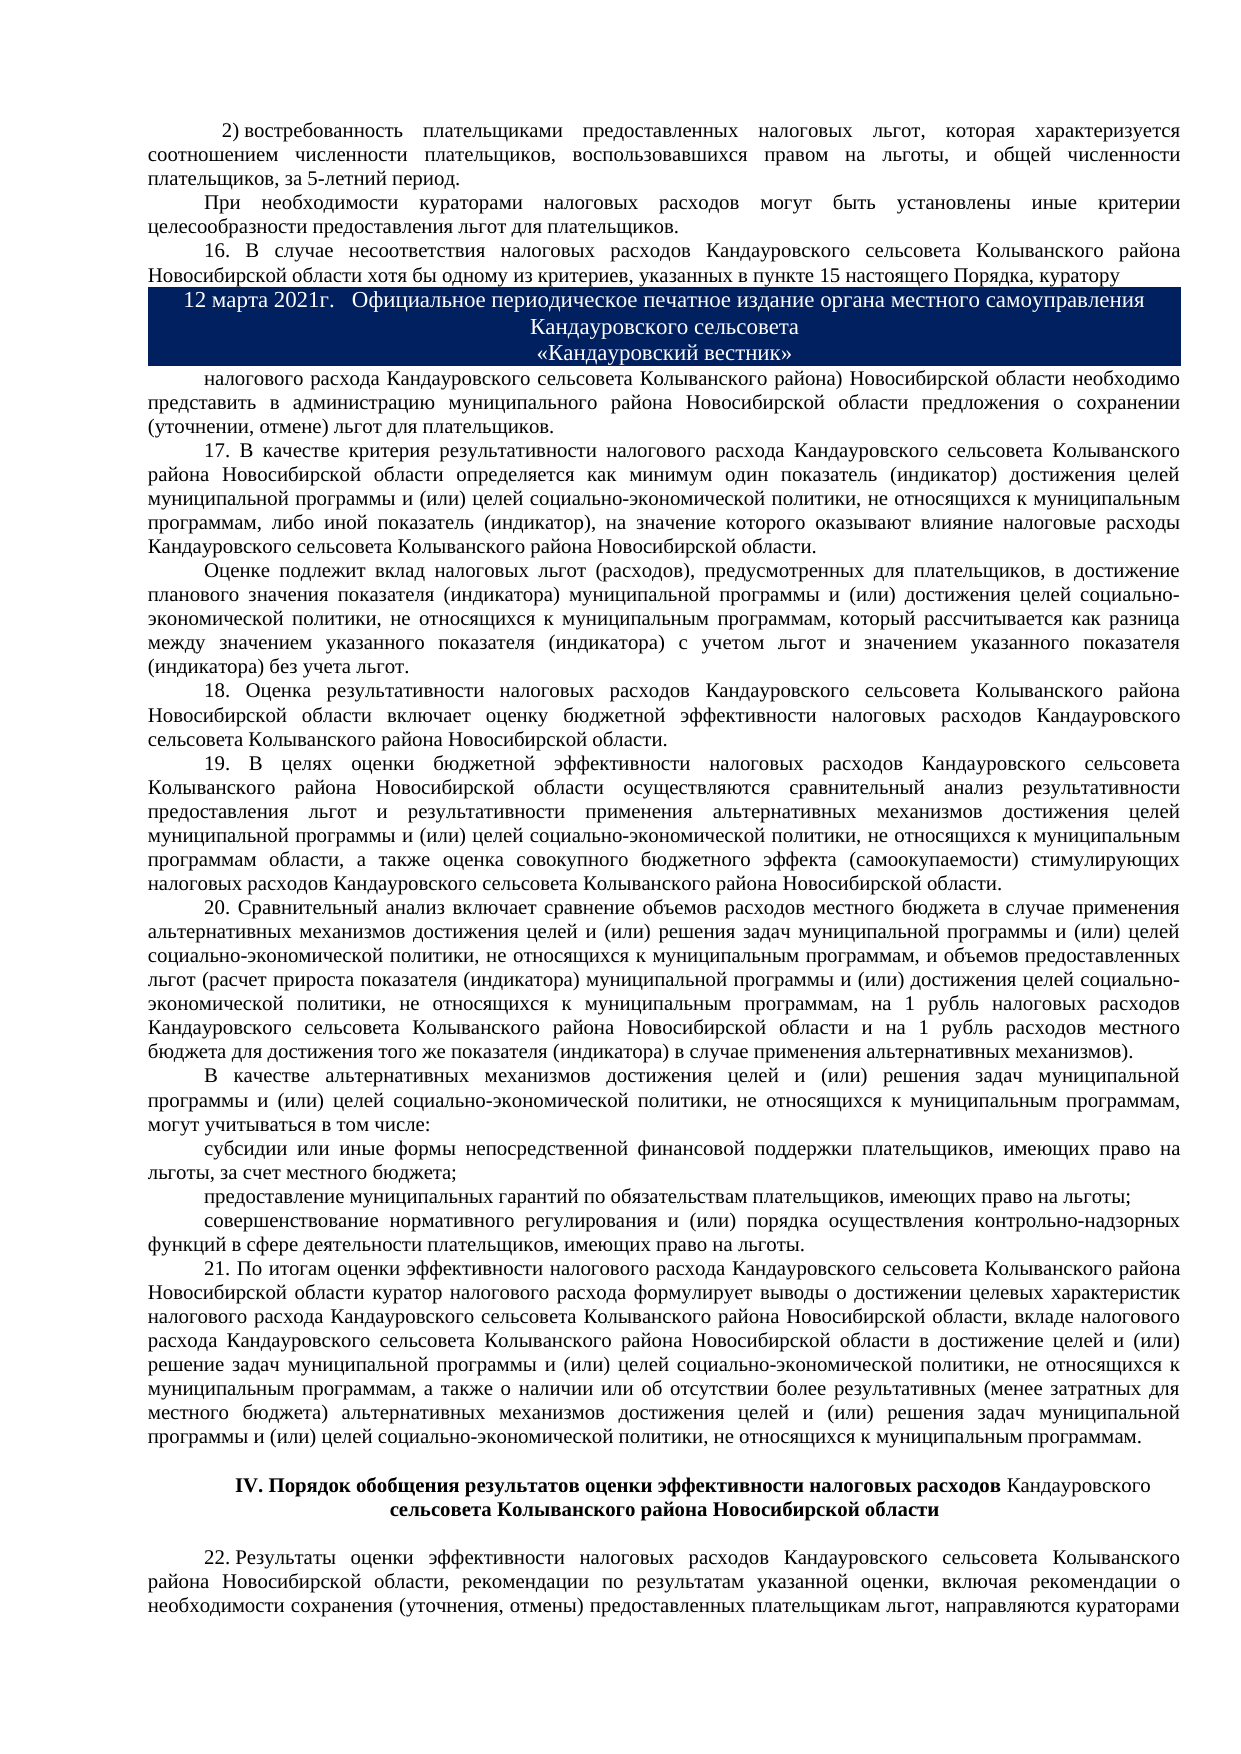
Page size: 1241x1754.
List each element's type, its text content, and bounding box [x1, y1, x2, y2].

text налогового расхода Кандауровского сельсовета Колыванского района) Новосибирской области необходимо представить в администрацию муниципального района Новосибирской области предложения о сохранении (уточнении, отмене) льгот для плательщиков. [148, 366, 1181, 438]
text 18. Оценка результативности налоговых расходов Кандауровского сельсовета Колыванского района Новосибирской области включает оценку бюджетной эффективности налоговых расходов Кандауровского сельсовета Колыванского района Новосибирской области. [148, 678, 1181, 751]
text 19. В целях оценки бюджетной эффективности налоговых расходов Кандауровского сельсовета Колыванского района Новосибирской области осуществляются сравнительный анализ результативности предоставления льгот и результативности применения альтернативных механизмов достижения целей муниципальной программы и (или) целей социально-экономической политики, не относящихся к муниципальным программам области, а также оценка совокупного бюджетного эффекта (самоокупаемости) стимулирующих налоговых расходов Кандауровского сельсовета Колыванского района Новосибирской области. [148, 751, 1181, 895]
text В качестве альтернативных механизмов достижения целей и (или) решения задач муниципальной программы и (или) целей социально-экономической политики, не относящихся к муниципальным программам, могут учитываться в том числе: [148, 1063, 1181, 1136]
text предоставление муниципальных гарантий по обязательствам плательщиков, имеющих право на льготы; [148, 1184, 1181, 1208]
text IV. Порядок обобщения результатов оценки эффективности налоговых расходов Кандауровского сельсовета Колыванского района Новосибирской области [148, 1472, 1181, 1521]
text 17. В качестве критерия результативности налогового расхода Кандауровского сельсовета Колыванского района Новосибирской области определяется как минимум один показатель (индикатор) достижения целей муниципальной программы и (или) целей социально-экономической политики, не относящихся к муниципальным программам, либо иной показатель (индикатор), на значение которого оказывают влияние налоговые расходы Кандауровского сельсовета Колыванского района Новосибирской области. [148, 438, 1181, 558]
text «Кандауровский вестник» [148, 339, 1181, 366]
text 21. По итогам оценки эффективности налогового расхода Кандауровского сельсовета Колыванского района Новосибирской области куратор налогового расхода формулирует выводы о достижении целевых характеристик налогового расхода Кандауровского сельсовета Колыванского района Новосибирской области, вкладе налогового расхода Кандауровского сельсовета Колыванского района Новосибирской области в достижение целей и (или) решение задач муниципальной программы и (или) целей социально-экономической политики, не относящихся к муниципальным программам, а также о наличии или об отсутствии более результативных (менее затратных для местного бюджета) альтернативных механизмов достижения целей и (или) решения задач муниципальной программы и (или) целей социально-экономической политики, не относящихся к муниципальным программам. [148, 1256, 1181, 1448]
text совершенствование нормативного регулирования и (или) порядка осуществления контрольно-надзорных функций в сфере деятельности плательщиков, имеющих право на льготы. [148, 1208, 1181, 1256]
text 20. Сравнительный анализ включает сравнение объемов расходов местного бюджета в случае применения альтернативных механизмов достижения целей и (или) решения задач муниципальной программы и (или) целей социально-экономической политики, не относящихся к муниципальным программам, и объемов предоставленных льгот (расчет прироста показателя (индикатора) муниципальной программы и (или) достижения целей социально-экономической политики, не относящихся к муниципальным программам, на 1 рубль налоговых расходов Кандауровского сельсовета Колыванского района Новосибирской области и на 1 рубль расходов местного бюджета для достижения того же показателя (индикатора) в случае применения альтернативных механизмов). [148, 895, 1181, 1063]
text При необходимости кураторами налоговых расходов могут быть установлены иные критерии целесообразности предоставления льгот для плательщиков. [148, 190, 1181, 238]
text Оценке подлежит вклад налоговых льгот (расходов), предусмотренных для плательщиков, в достижение планового значения показателя (индикатора) муниципальной программы и (или) достижения целей социально-экономической политики, не относящихся к муниципальным программам, который рассчитывается как разница между значением указанного показателя (индикатора) с учетом льгот и значением указанного показателя (индикатора) без учета льгот. [148, 558, 1181, 678]
text субсидии или иные формы непосредственной финансовой поддержки плательщиков, имеющих право на льготы, за счет местного бюджета; [148, 1136, 1181, 1184]
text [148, 1545, 1181, 1617]
text 2) востребованность плательщиками предоставленных налоговых льгот, которая характеризуется соотношением численности плательщиков, воспользовавшихся правом на льготы, и общей численности плательщиков, за 5-летний период. [148, 118, 1181, 190]
text 16. В случае несоответствия налоговых расходов Кандауровского сельсовета Колыванского района Новосибирской области хотя бы одному из критериев, указанных в пункте 15 настоящего Порядка, куратору [148, 238, 1181, 287]
text 12 марта 2021г. Официальное периодическое печатное издание органа местного самоуправления Кандауровского сельсовета [148, 287, 530, 339]
text 12 марта 2021г. Официальное периодическое печатное издание органа местного самоуправления Кандауровского сельсовета [688, 287, 1181, 339]
